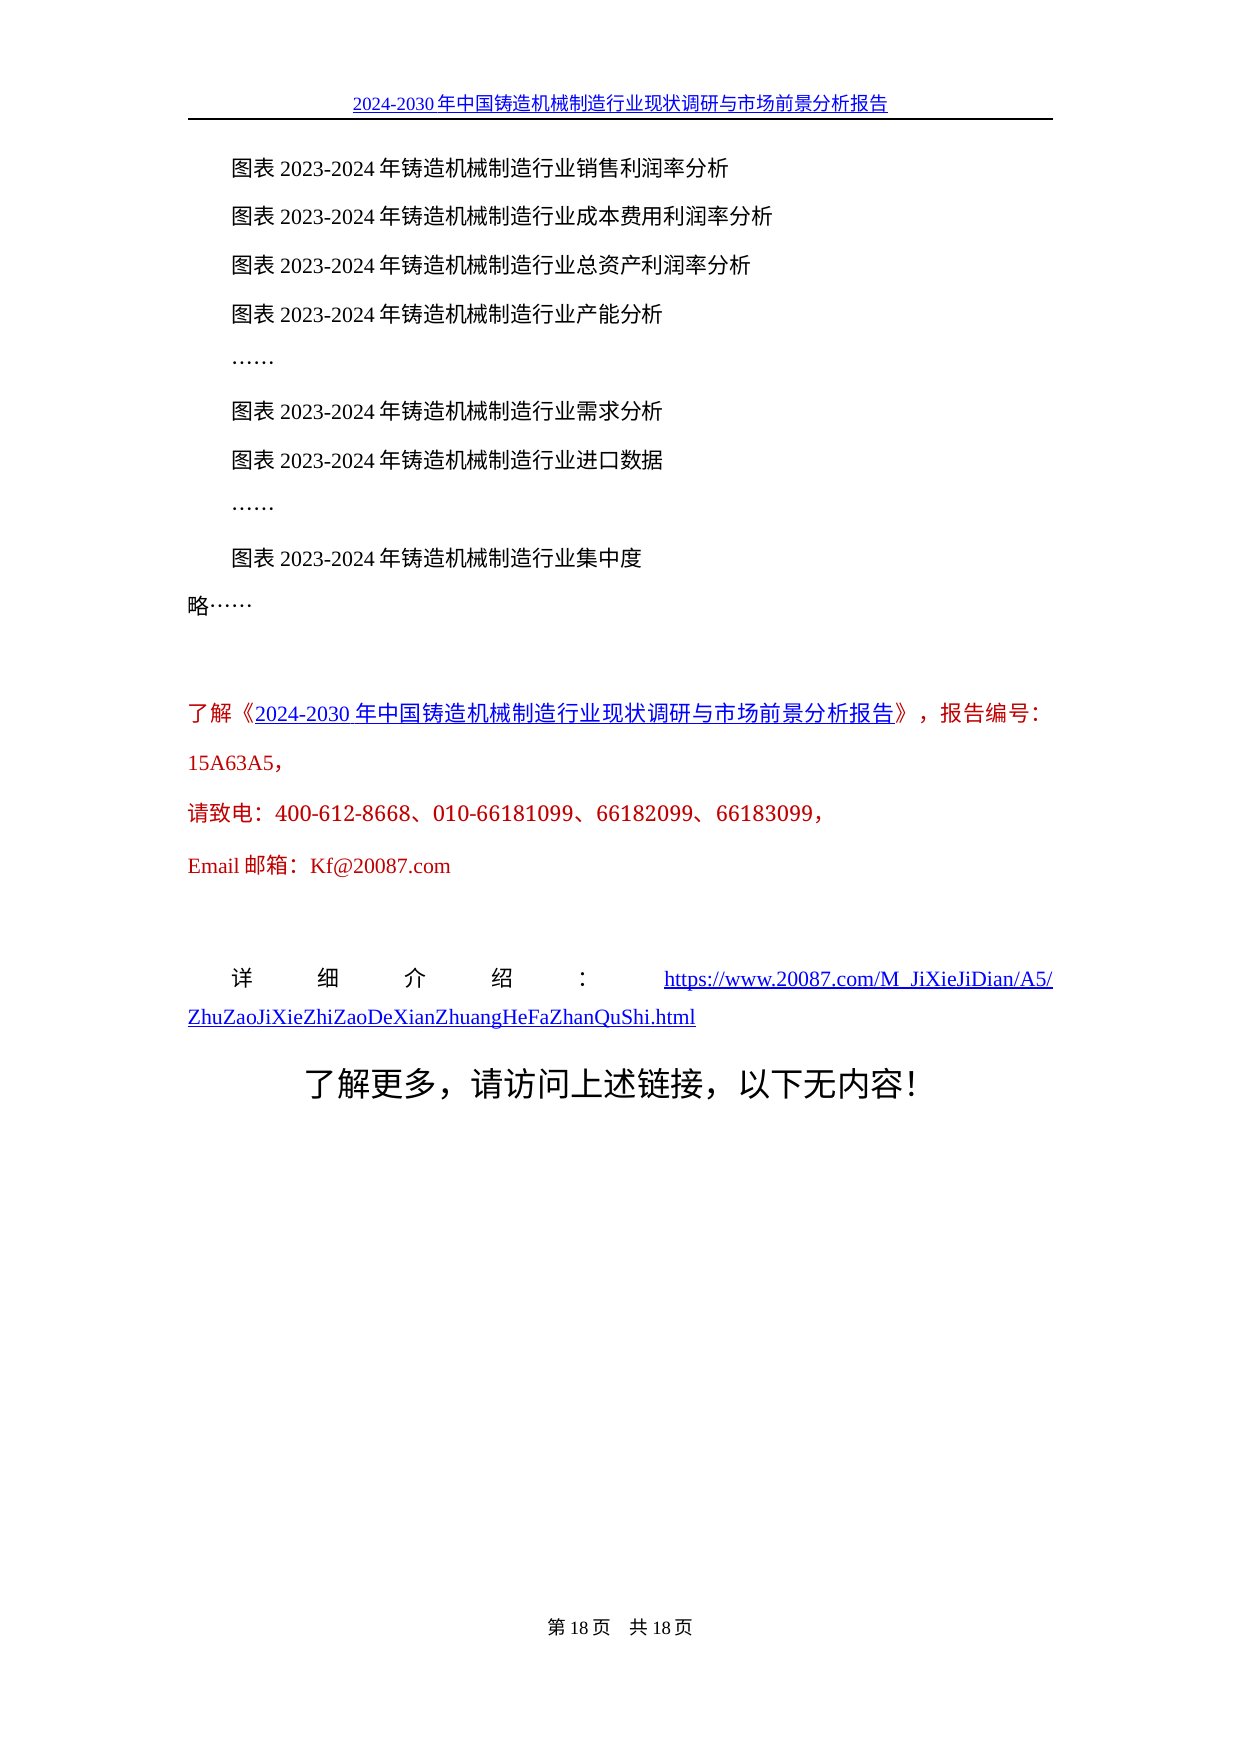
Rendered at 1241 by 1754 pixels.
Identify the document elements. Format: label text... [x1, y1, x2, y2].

text 了解《2024-2030年中国铸造机械制造行业现状调研与市场前景分析报告》，报告编号：15A63A5， [187, 695, 1053, 777]
title 了解更多，请访问上述链接，以下无内容！ [187, 1049, 1053, 1114]
text 详细介绍：https://www.20087.com/M_JiXieJiDian/A5/ZhuZaoJiXieZhiZaoDeXianZhuangHeFaZhanQuShi.html [187, 960, 1053, 1033]
text 请致电：400-612-8668、010-66181099、66182099、66183099， [187, 796, 1053, 828]
text Email邮箱：Kf@20087.com [187, 847, 1053, 880]
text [187, 150, 1053, 621]
